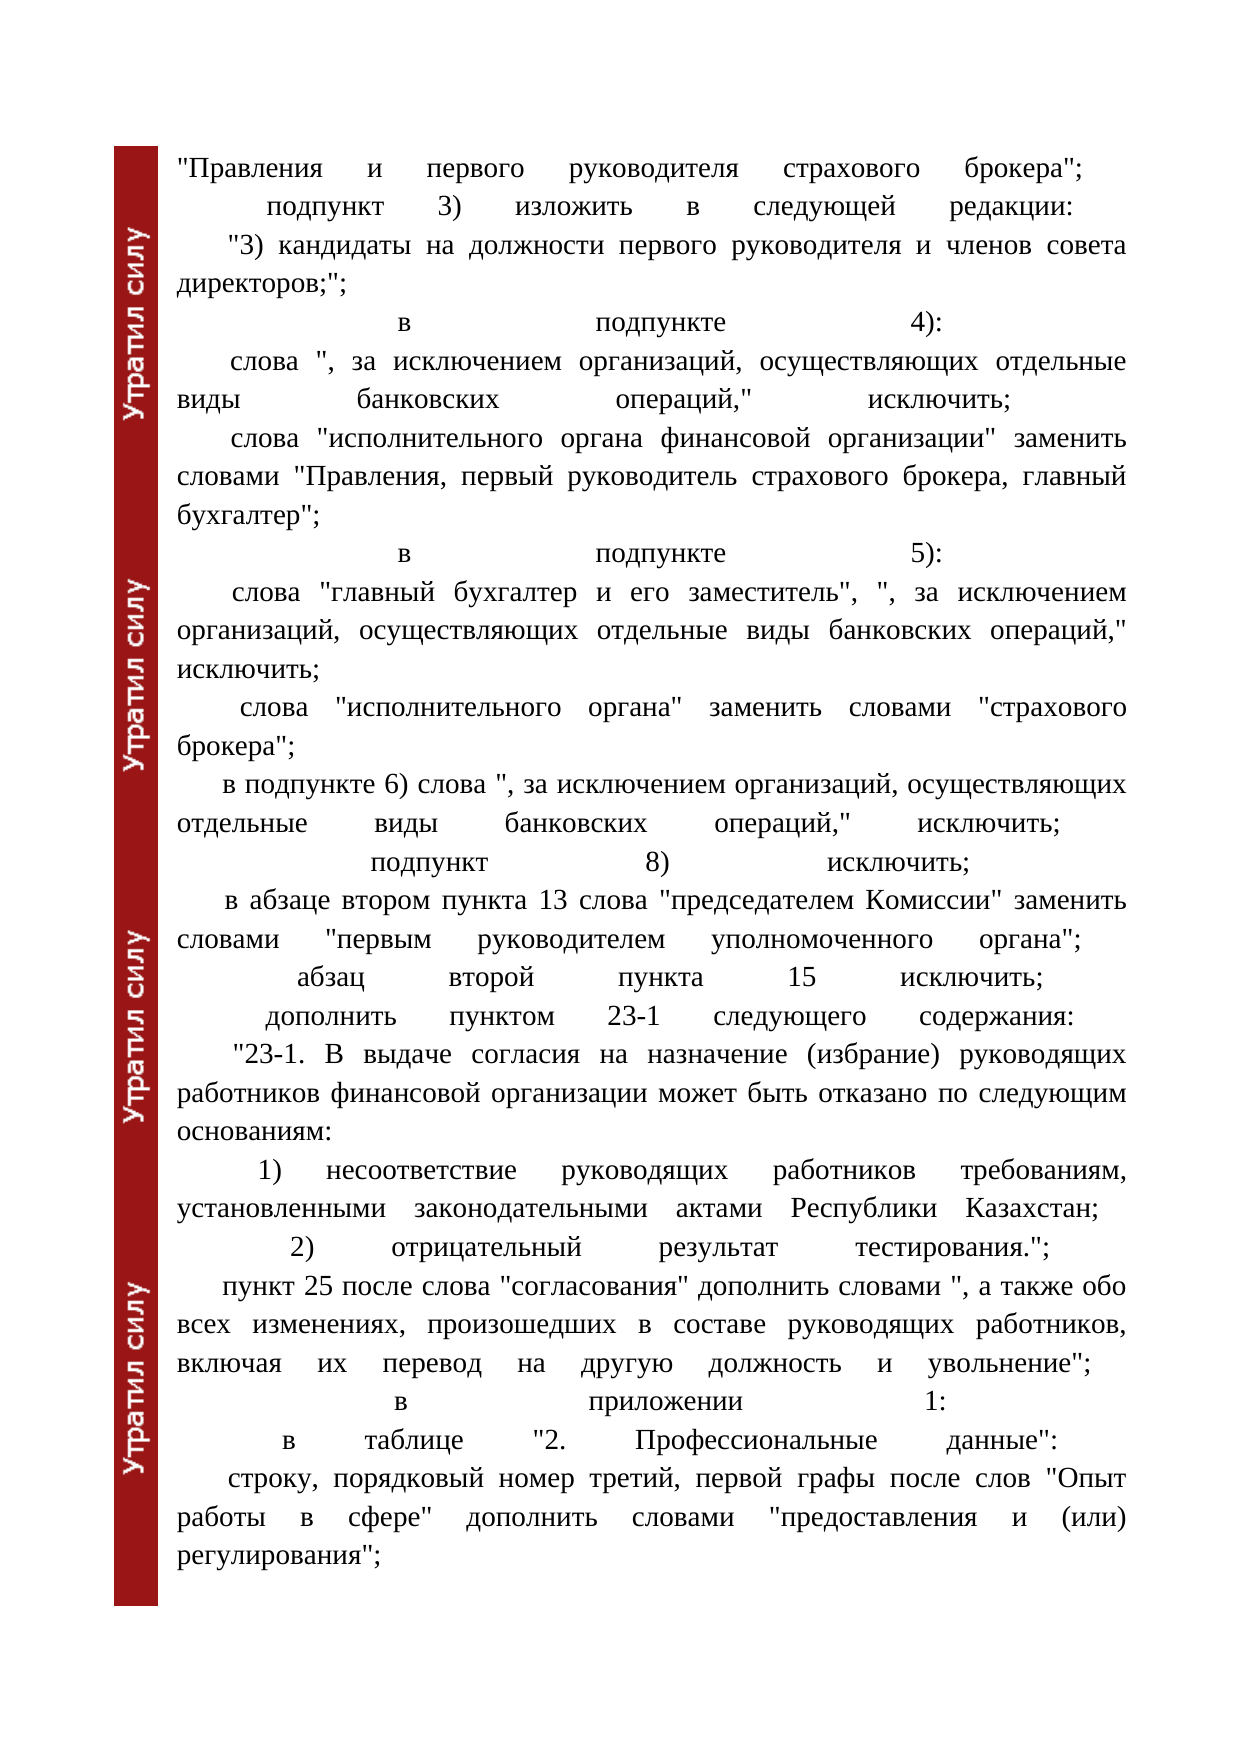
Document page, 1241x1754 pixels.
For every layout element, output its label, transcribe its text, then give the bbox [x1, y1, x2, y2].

picture [114, 1571, 158, 1606]
picture [114, 146, 158, 150]
